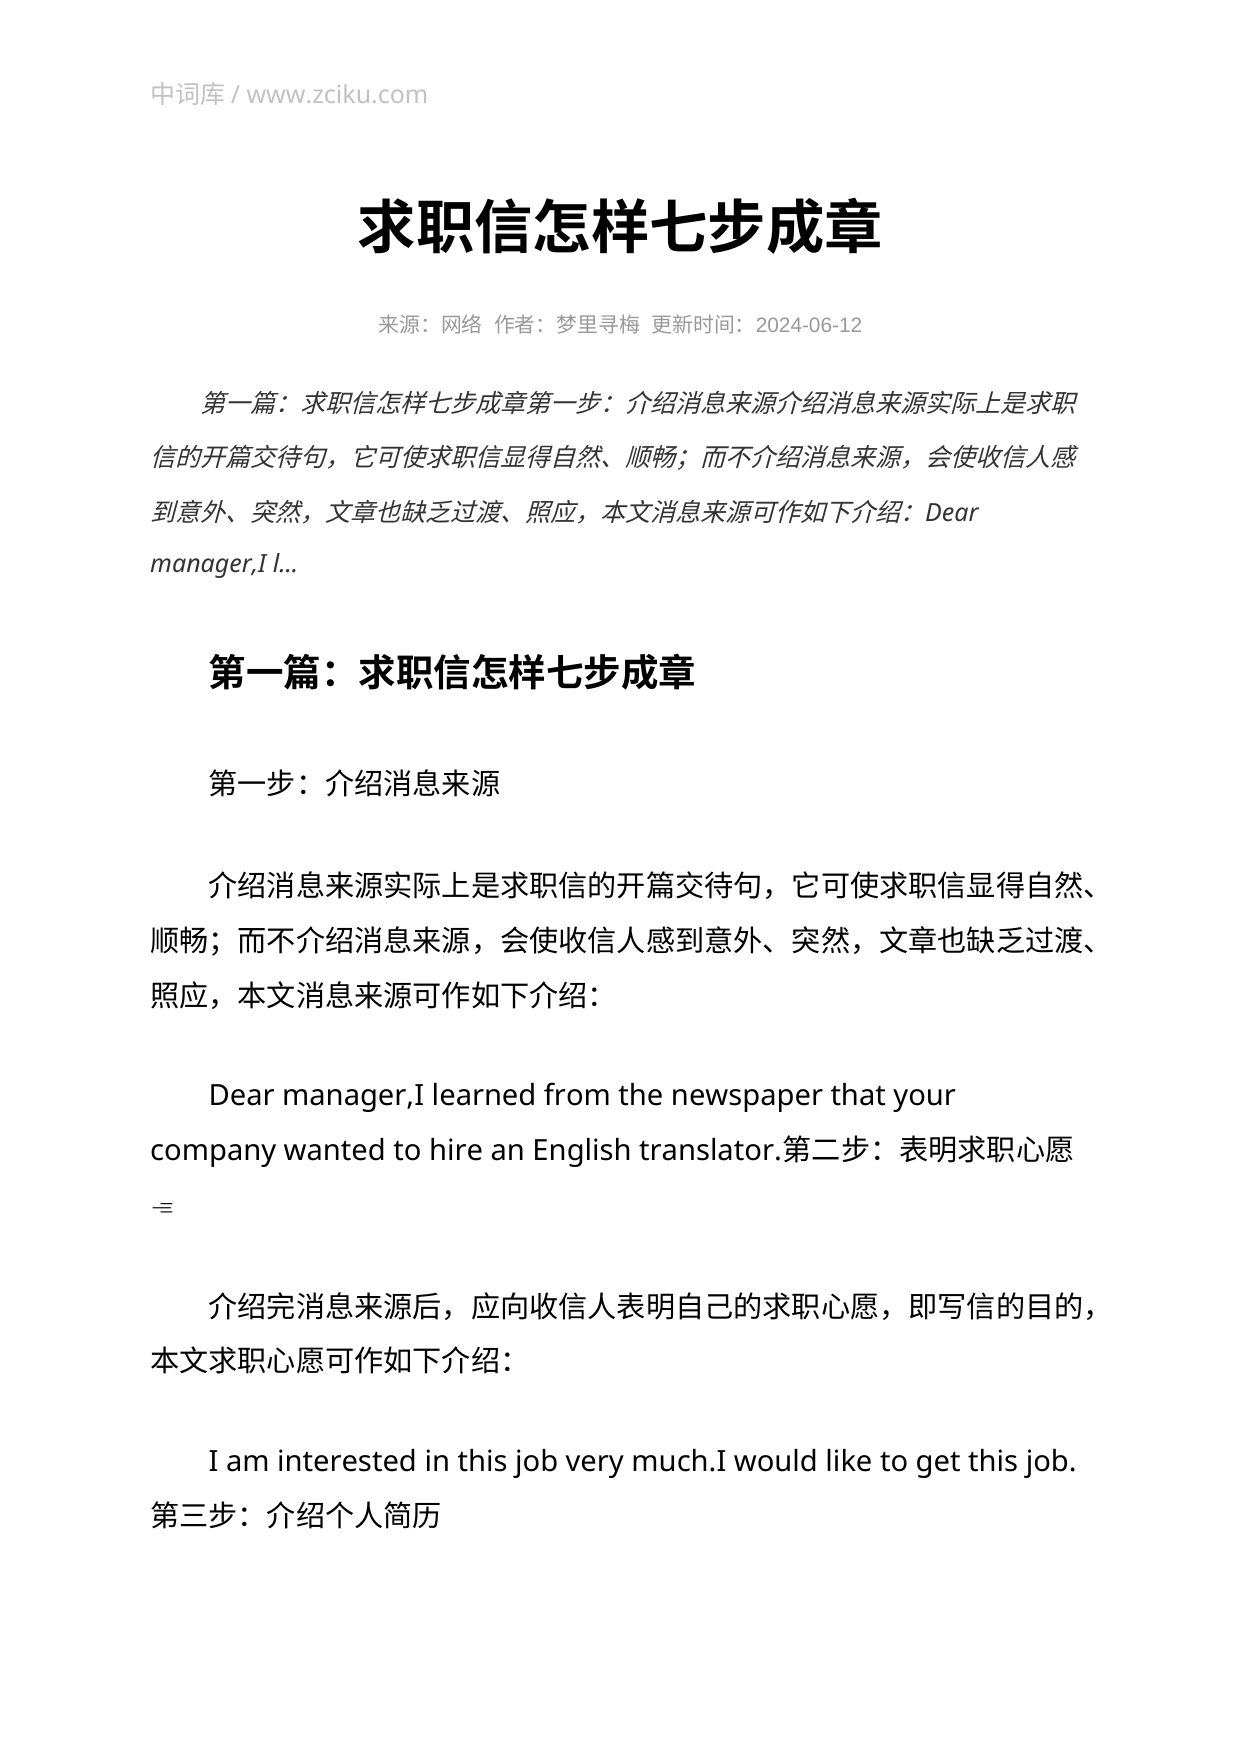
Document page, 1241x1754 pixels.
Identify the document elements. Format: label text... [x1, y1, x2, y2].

text 介绍消息来源实际上是求职信的开篇交待句，它可使求职信显得自然、顺畅；而不介绍消息来源，会使收信人感到意外、突然，文章也缺乏过渡、照应，本文消息来源可作如下介绍： [150, 862, 1090, 1014]
text 第一步：介绍消息来源 [150, 761, 1090, 803]
text Dear manager,I learned from the newspaper that your company wanted to hire an English translator.第二步：表明求职心愿 [150, 1074, 1090, 1224]
text 来源：网络 作者：梦里寻梅 更新时间：2024-06-12 [150, 313, 1090, 337]
text 第一篇：求职信怎样七步成章第一步：介绍消息来源介绍消息来源实际上是求职信的开篇交待句，它可使求职信显得自然、顺畅；而不介绍消息来源，会使收信人感到意外、突然，文章也缺乏过渡、照应，本文消息来源可作如下介绍：Dear manager,I l... [150, 383, 1090, 579]
text 第一篇：求职信怎样七步成章 [150, 643, 1090, 698]
text 介绍完消息来源后，应向收信人表明自己的求职心愿，即写信的目的，本文求职心愿可作如下介绍： [150, 1283, 1090, 1380]
subtitle 求职信怎样七步成章 [150, 181, 1090, 266]
text I am interested in this job very much.I would like to get this job.第三步：介绍个人简历 [150, 1440, 1090, 1534]
